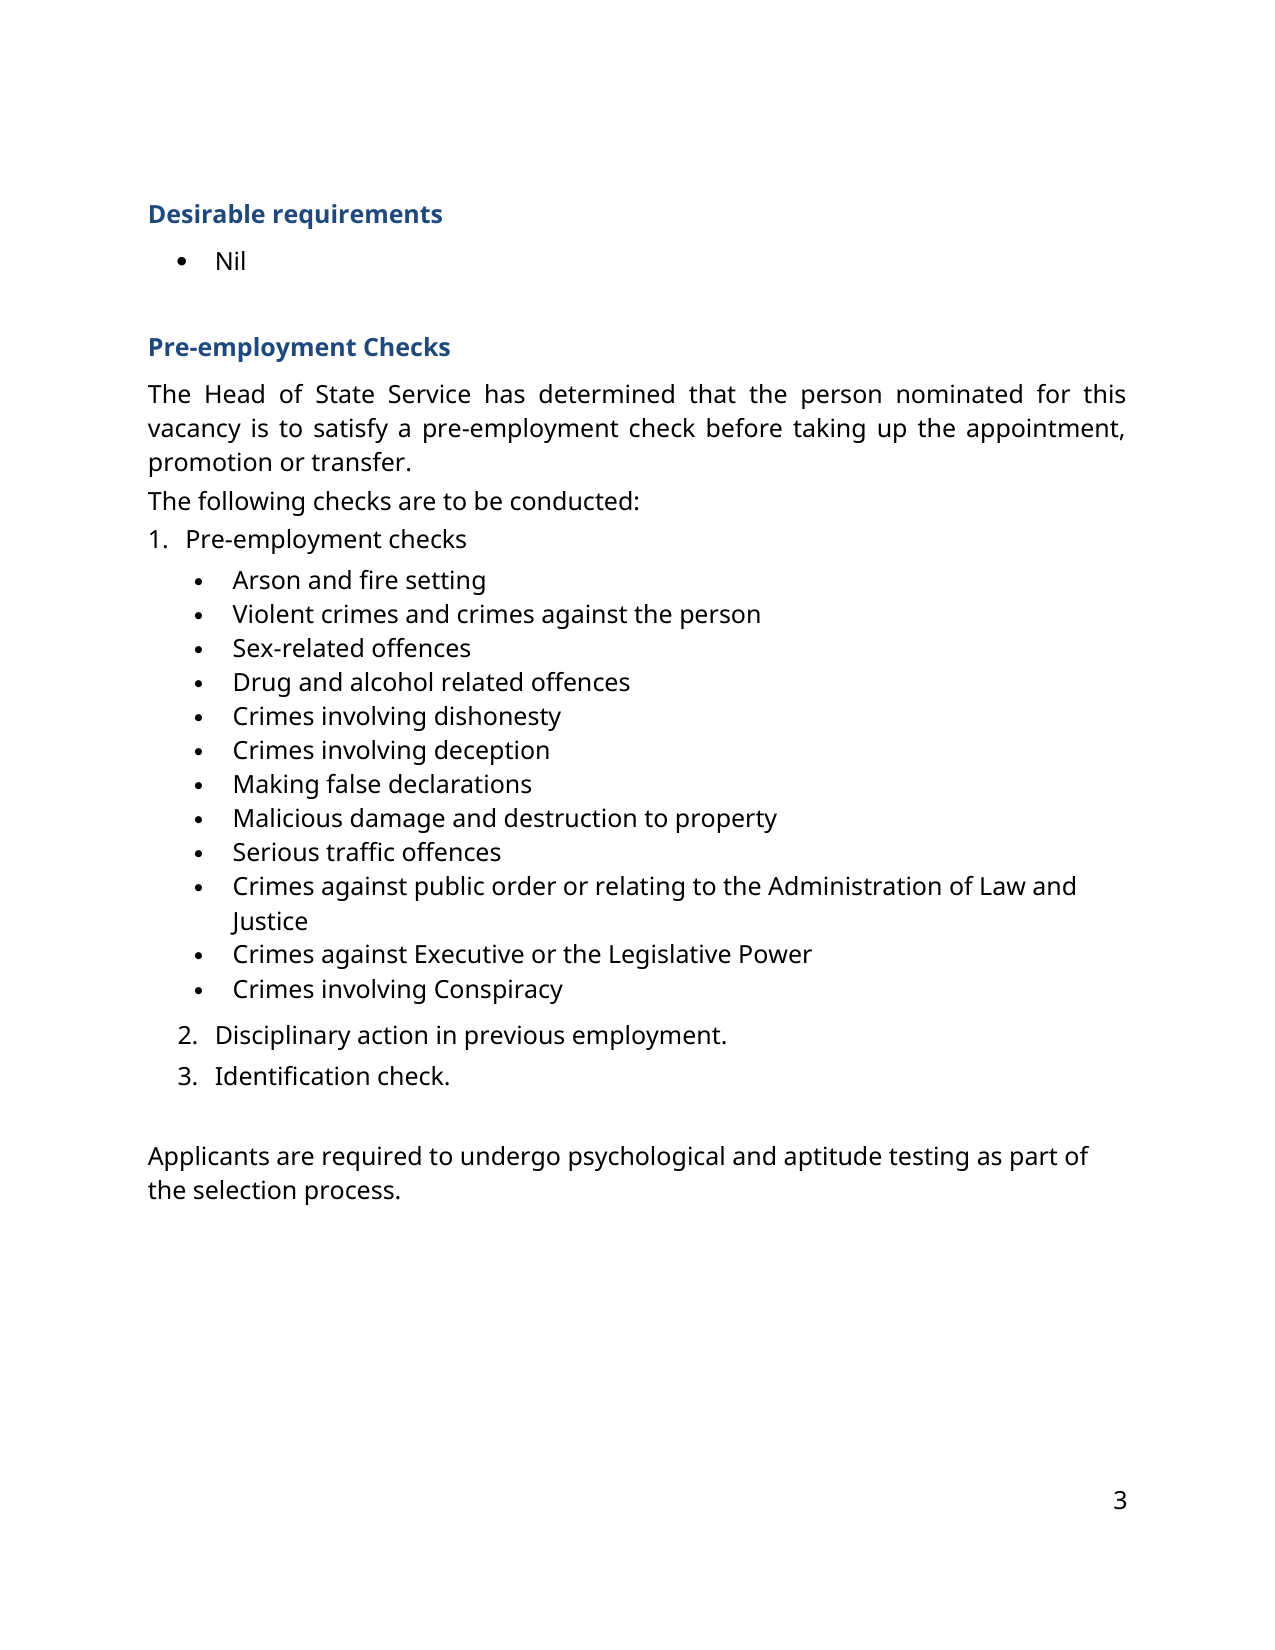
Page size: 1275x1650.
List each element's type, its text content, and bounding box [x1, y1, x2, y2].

text The following checks are to be conducted: [148, 483, 1127, 517]
list Arson and fire setting [195, 562, 1127, 597]
text Applicants are required to undergo psychological and aptitude testing as part of the selection process. [148, 1139, 1127, 1207]
list Drug and alcohol related offences [195, 665, 1127, 699]
list Sex-related offences [195, 631, 1127, 665]
list Crimes involving dishonesty [195, 699, 1127, 733]
subtitle Pre-employment Checks [148, 330, 1127, 364]
list Nil [177, 243, 1127, 277]
text The Head of State Service has determined that the person nominated for this vacancy is to satisfy a pre-employment check before taking up the appointment, promotion or transfer. [148, 377, 1127, 479]
subtitle Desirable requirements [148, 197, 1127, 231]
list Violent crimes and crimes against the person [195, 597, 1127, 631]
list Serious traffic offences [195, 835, 1127, 869]
list Disciplinary action in previous employment. [177, 1018, 1127, 1052]
list Crimes involving Conspiracy [195, 971, 1127, 1005]
list Making false declarations [195, 767, 1127, 801]
list Crimes involving deception [195, 733, 1127, 767]
list Crimes against Executive or the Legislative Power [195, 937, 1127, 971]
list Identification check. [177, 1058, 1127, 1092]
list Crimes against public order or relating to the Administration of Law and Justice [195, 869, 1127, 937]
list Pre-employment checks [148, 522, 1127, 556]
list Malicious damage and destruction to property [195, 801, 1127, 835]
